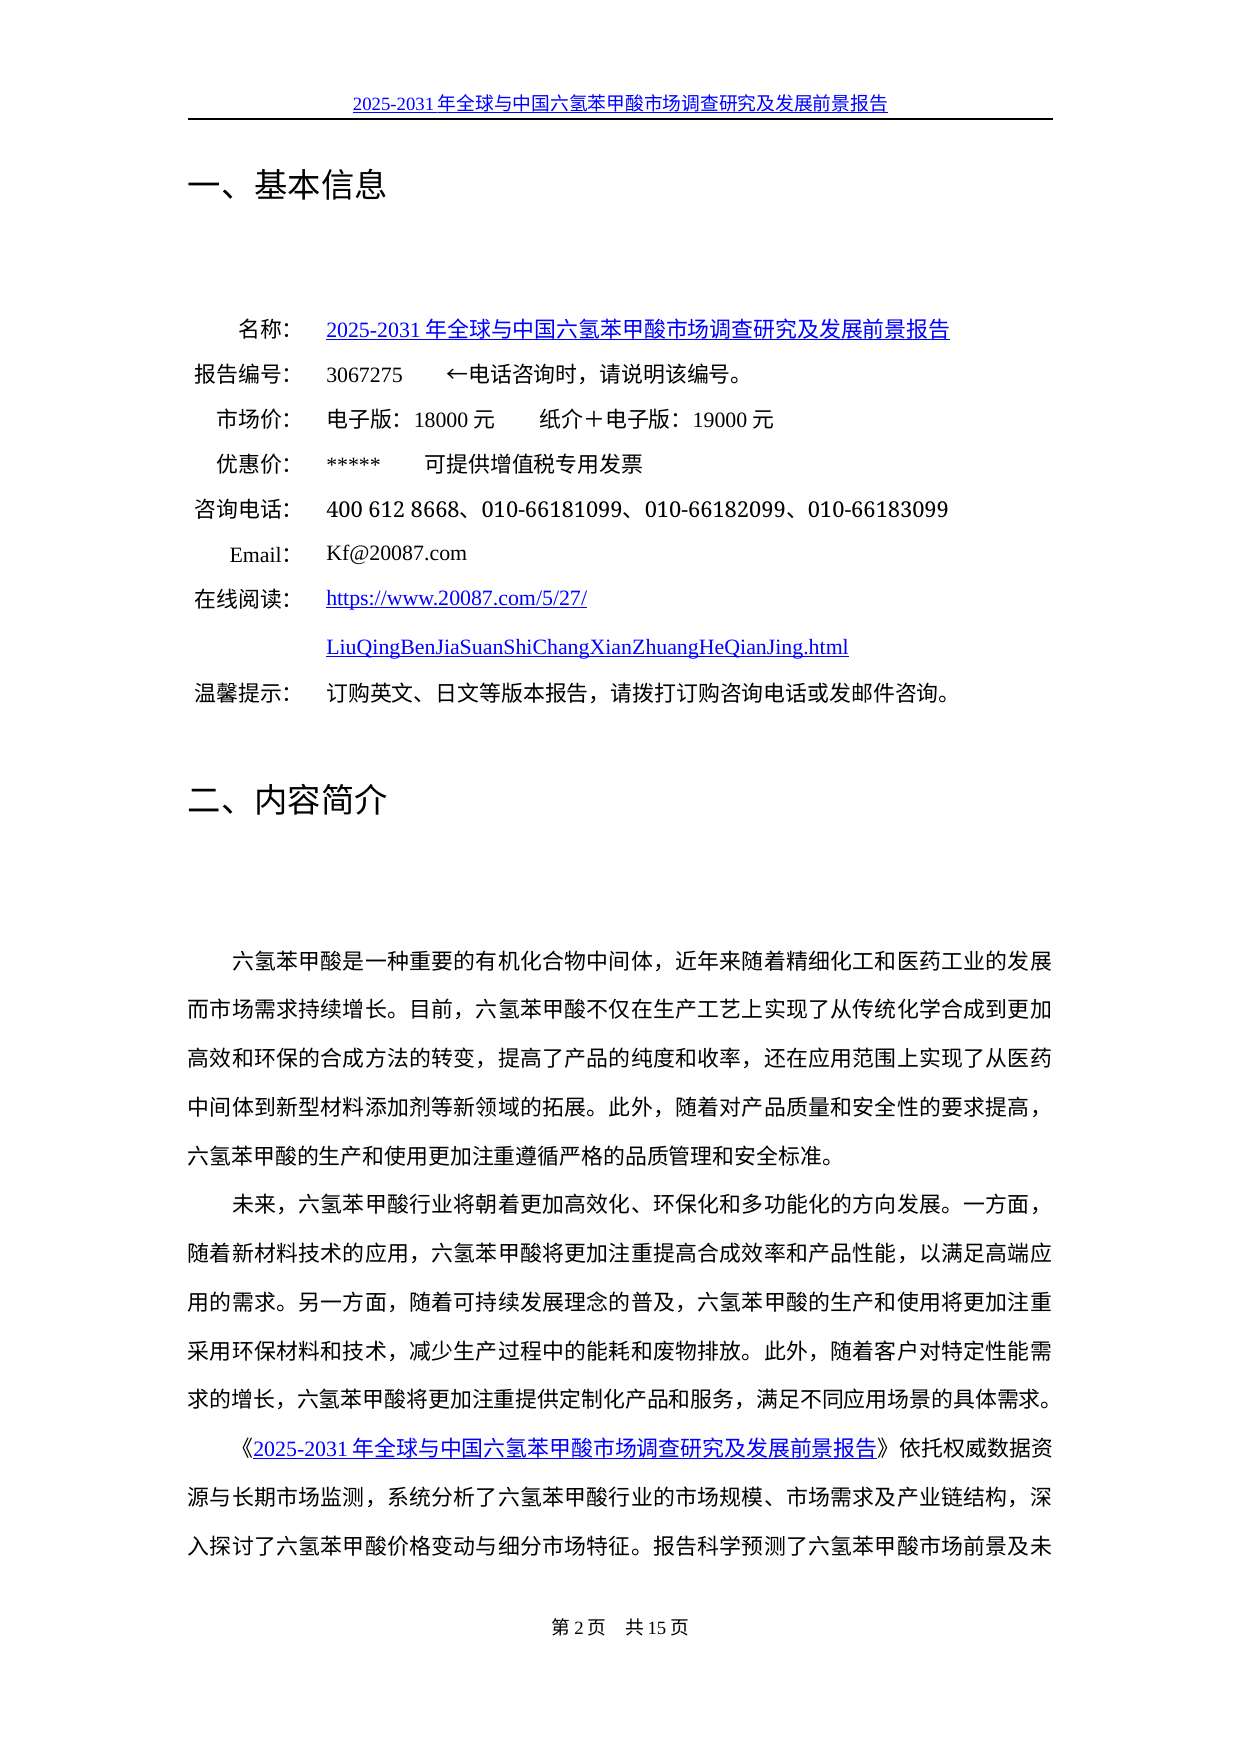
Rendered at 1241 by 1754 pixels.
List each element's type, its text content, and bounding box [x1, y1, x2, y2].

table_cell 温馨提示： [167, 675, 315, 720]
table_cell 3067275 ←电话咨询时，请说明该编号。 [315, 357, 1073, 402]
table_cell 咨询电话： [167, 492, 315, 537]
table_cell ***** 可提供增值税专用发票 [315, 447, 1073, 492]
title 二、内容简介 [187, 766, 1053, 831]
table_cell 订购英文、日文等版本报告，请拨打订购咨询电话或发邮件咨询。 [315, 675, 1073, 720]
table_cell Kf@20087.com [315, 537, 1073, 582]
table_header 2025-2031年全球与中国六氢苯甲酸市场调查研究及发展前景报告 [315, 312, 1073, 357]
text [187, 943, 1053, 1561]
table_header 名称： [167, 312, 315, 357]
table_cell 电子版：18000 元 纸介＋电子版：19000 元 [315, 402, 1073, 447]
title 一、基本信息 [187, 150, 1053, 215]
table_cell 在线阅读： [167, 582, 315, 675]
table_cell 报告编号： [167, 357, 315, 402]
table_cell 400 612 8668、010-66181099、010-66182099、010-66183099 [315, 492, 1073, 537]
table_cell 市场价： [167, 402, 315, 447]
table_cell Email： [167, 537, 315, 582]
table_cell 优惠价： [167, 447, 315, 492]
table_cell [315, 582, 1073, 675]
